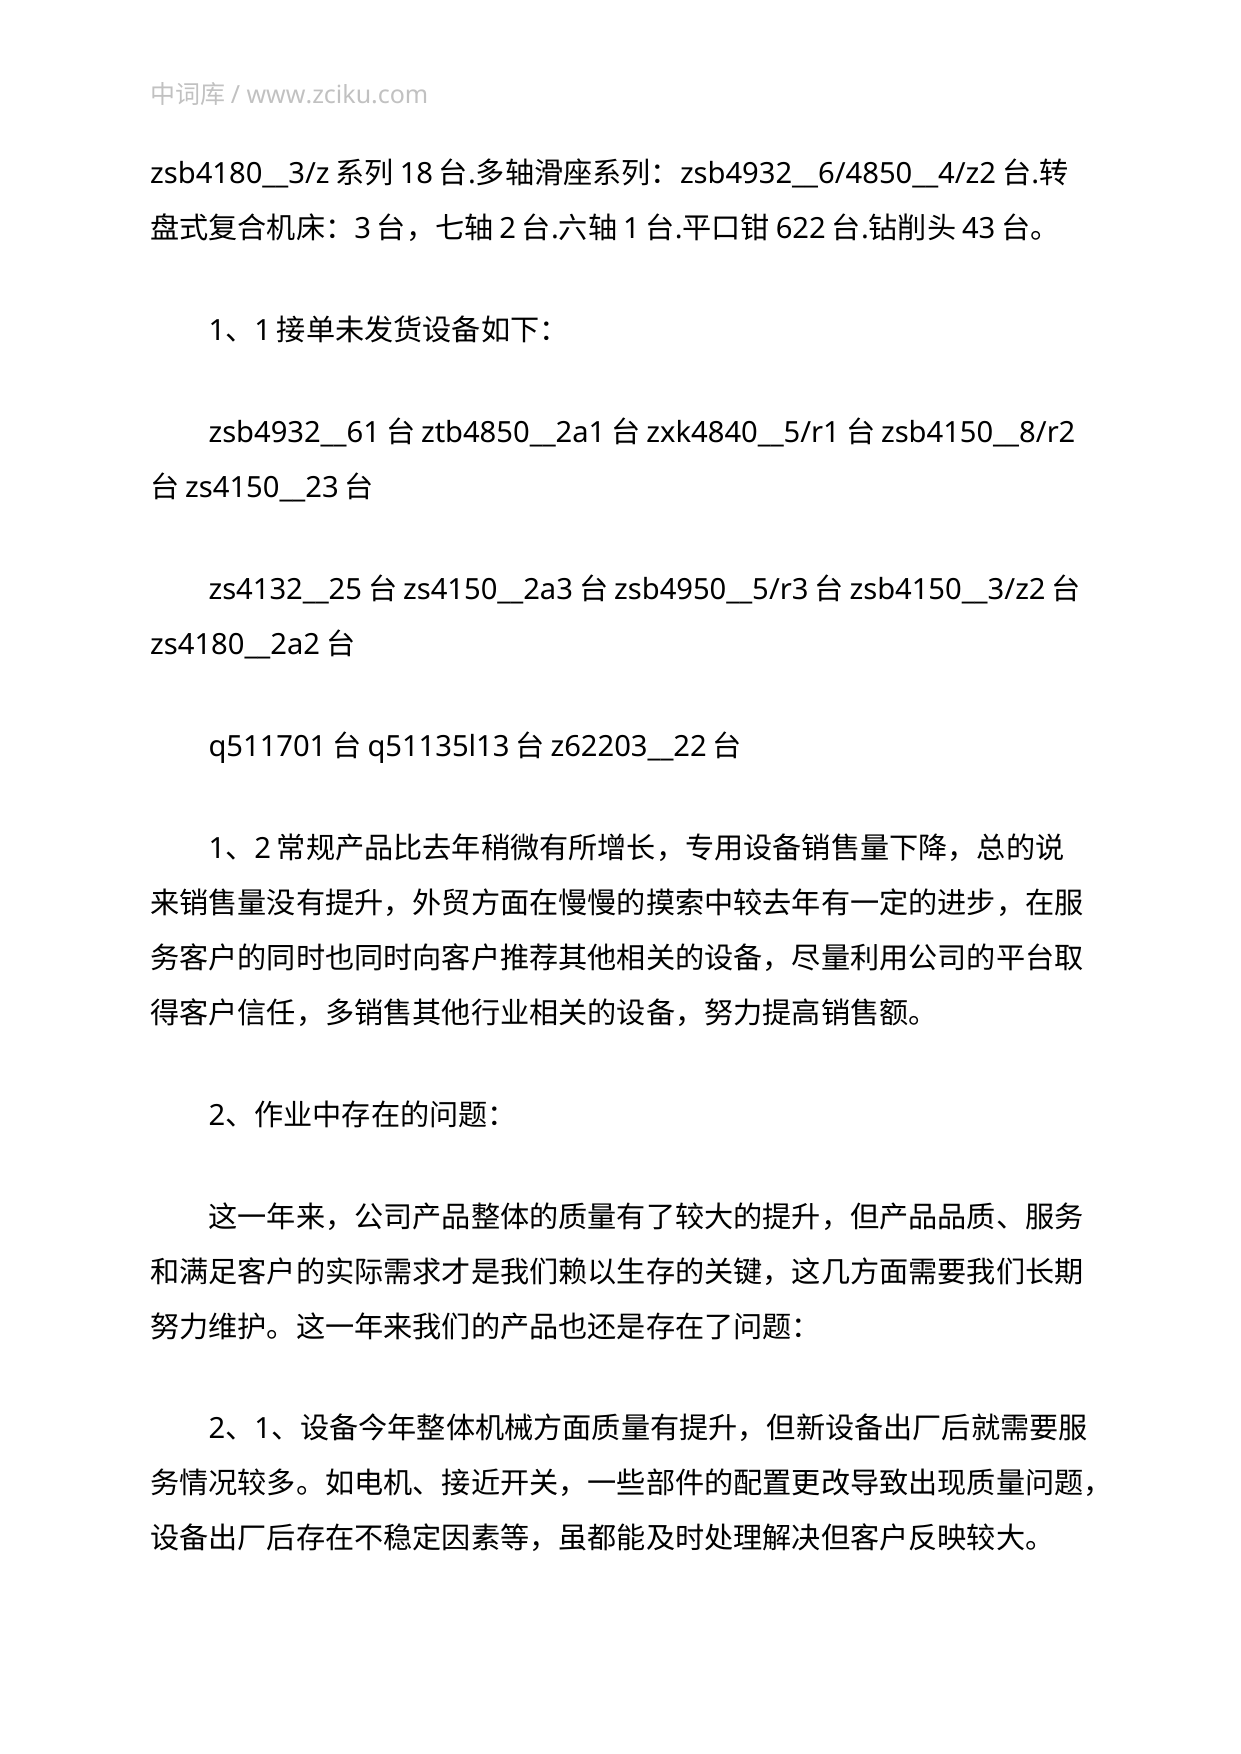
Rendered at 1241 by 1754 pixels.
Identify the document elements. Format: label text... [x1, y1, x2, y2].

text q511701台q51135l13台z62203__22台 [150, 723, 1090, 765]
text zsb4932__61台ztb4850__2a1台zxk4840__5/r1台zsb4150__8/r2台zs4150__23台 [150, 409, 1090, 506]
text 2、作业中存在的问题： [150, 1091, 1090, 1134]
text 1、2常规产品比去年稍微有所增长，专用设备销售量下降，总的说来销售量没有提升，外贸方面在慢慢的摸索中较去年有一定的进步，在服务客户的同时也同时向客户推荐其他相关的设备，尽量利用公司的平台取得客户信任，多销售其他行业相关的设备，努力提高销售额。 [150, 825, 1090, 1032]
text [150, 150, 1090, 247]
text 2、1、设备今年整体机械方面质量有提升，但新设备出厂后就需要服务情况较多。如电机、接近开关，一些部件的配置更改导致出现质量问题，设备出厂后存在不稳定因素等，虽都能及时处理解决但客户反映较大。 [150, 1405, 1090, 1557]
text 这一年来，公司产品整体的质量有了较大的提升，但产品品质、服务和满足客户的实际需求才是我们赖以生存的关键，这几方面需要我们长期努力维护。这一年来我们的产品也还是存在了问题： [150, 1193, 1090, 1346]
text 1、1接单未发货设备如下： [150, 307, 1090, 349]
text zs4132__25台zs4150__2a3台zsb4950__5/r3台zsb4150__3/z2台zs4180__2a2台 [150, 566, 1090, 663]
